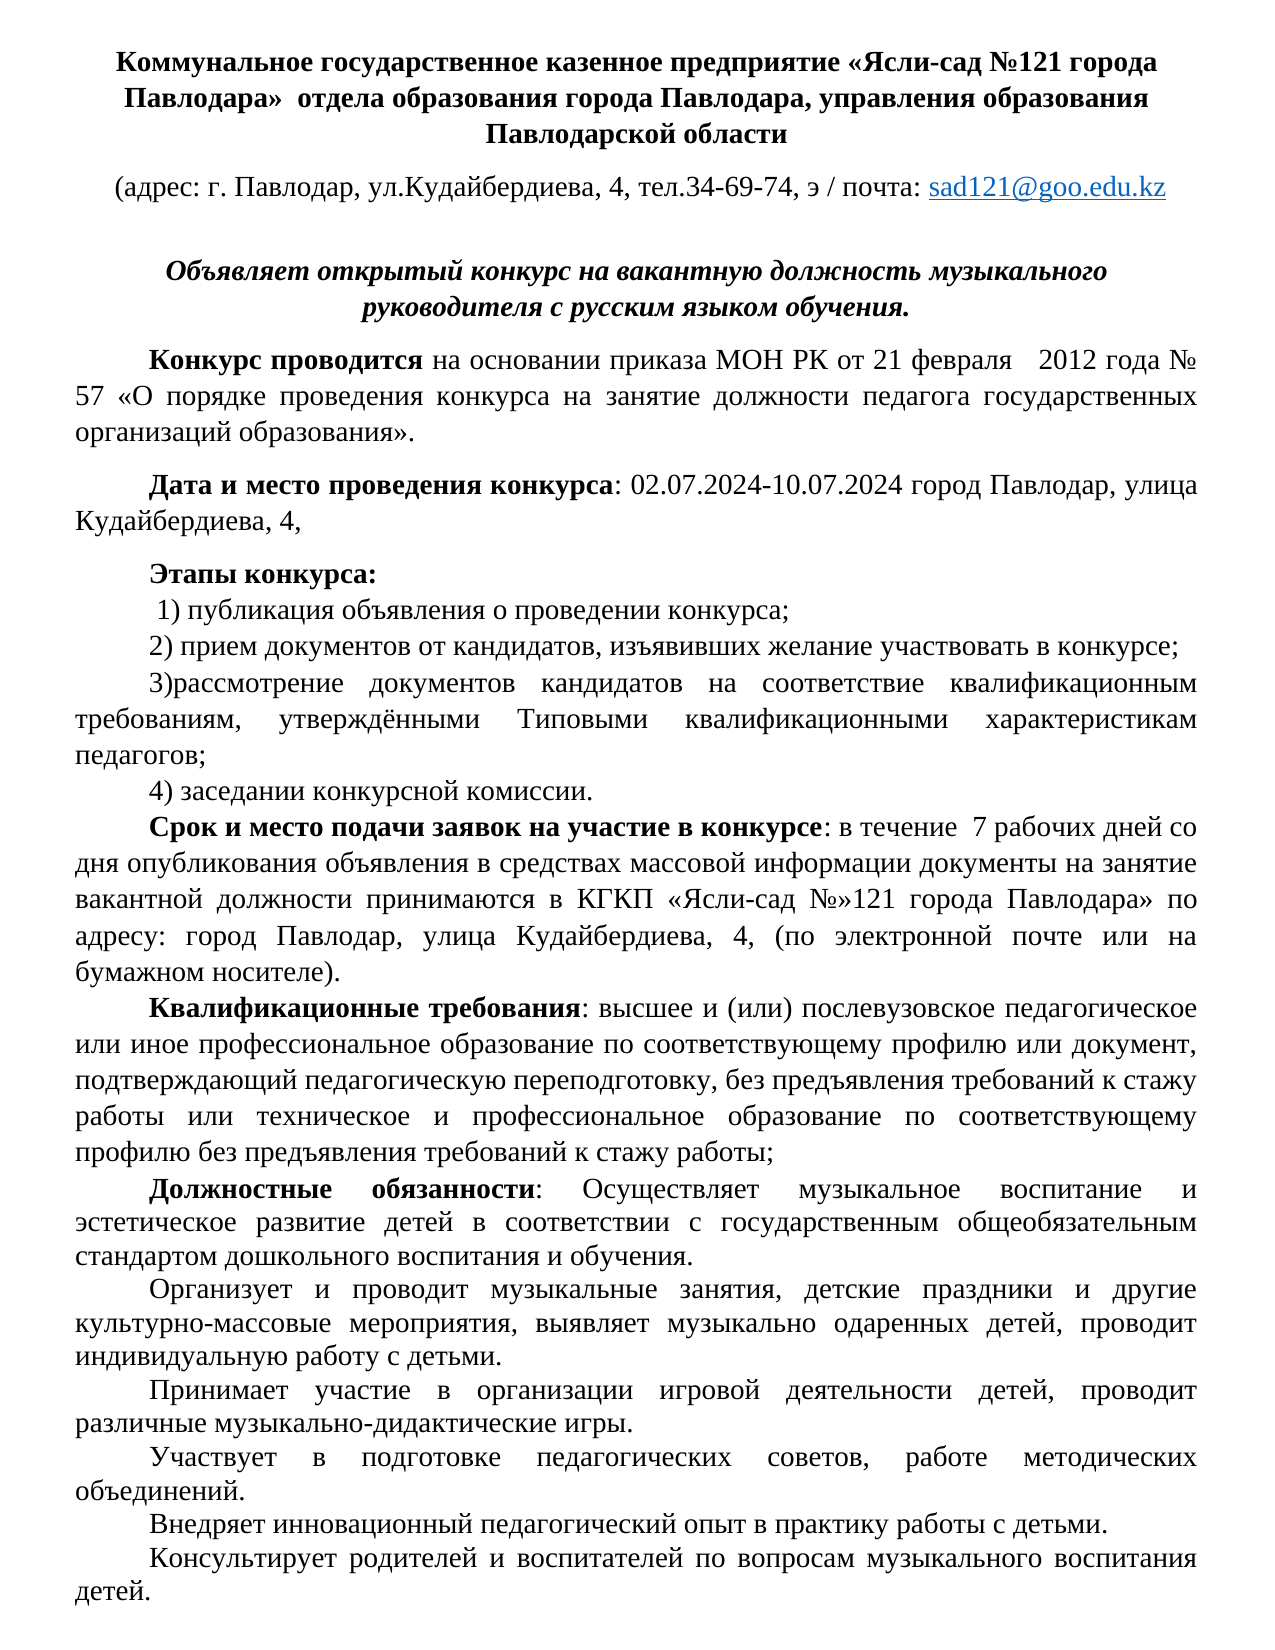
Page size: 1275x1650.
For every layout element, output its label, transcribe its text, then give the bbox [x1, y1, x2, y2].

text (адрес: г. Павлодар, ул.Кудайбердиева, 4, тел.34-69-74, э / почта: sad121@goo.edu.kz [75, 169, 1198, 203]
text Объявляет открытый конкурс на вакантную должность музыкального руководителя с русским языком обучения. [75, 253, 1198, 323]
text Коммунальное государственное казенное предприятие «Ясли-сад №121 города Павлодара» отдела образования города Павлодара, управления образования Павлодарской области [75, 44, 1198, 150]
text 2) прием документов от кандидатов, изъявивших желание участвовать в конкурсе; [75, 628, 1198, 662]
text Консультирует родителей и воспитателей по вопросам музыкального воспитания детей. [75, 1540, 1198, 1607]
text Этапы конкурса: [75, 556, 1198, 590]
text Принимает участие в организации игровой деятельности детей, проводит различные музыкально-дидактические игры. [75, 1372, 1198, 1439]
text Внедряет инновационный педагогический опыт в практику работы с детьми. [75, 1506, 1198, 1540]
text Участвует в подготовке педагогических советов, работе методических объединений. [75, 1439, 1198, 1506]
text Срок и место подачи заявок на участие в конкурсе: в течение 7 рабочих дней со дня опубликования объявления в средствах массовой информации документы на занятие вакантной должности принимаются в КГКП «Ясли-сад №»121 города Павлодара» по адресу: город Павлодар, улица Кудайбердиева, 4, (по электронной почте или на бумажном носителе). [75, 809, 1198, 987]
text Дата и место проведения конкурса: 02.07.2024-10.07.2024 город Павлодар, улица Кудайбердиева, 4, [75, 467, 1198, 537]
text Конкурс проводится на основании приказа МОН РК от 21 февраля 2012 года № 57 «О порядке проведения конкурса на занятие должности педагога государственных организаций образования». [75, 342, 1198, 448]
text Должностные обязанности: Осуществляет музыкальное воспитание и эстетическое развитие детей в соответствии с государственным общеобязательным стандартом дошкольного воспитания и обучения. [75, 1171, 1198, 1271]
text 1) публикация объявления о проведении конкурса; [75, 592, 1198, 626]
text Квалификационные требования: высшее и (или) послевузовское педагогическое или иное профессиональное образование по соответствующему профилю или документ, подтверждающий педагогическую переподготовку, без предъявления требований к стажу работы или техническое и профессиональное образование по соответствующему профилю без предъявления требований к стажу работы; [75, 990, 1198, 1168]
text 3)рассмотрение документов кандидатов на соответствие квалификационным требованиям, утверждёнными Типовыми квалификационными характеристикам педагогов; [75, 665, 1198, 771]
text 4) заседании конкурсной комиссии. [75, 773, 1198, 807]
text Организует и проводит музыкальные занятия, детские праздники и другие культурно-массовые мероприятия, выявляет музыкально одаренных детей, проводит индивидуальную работу с детьми. [75, 1271, 1198, 1372]
